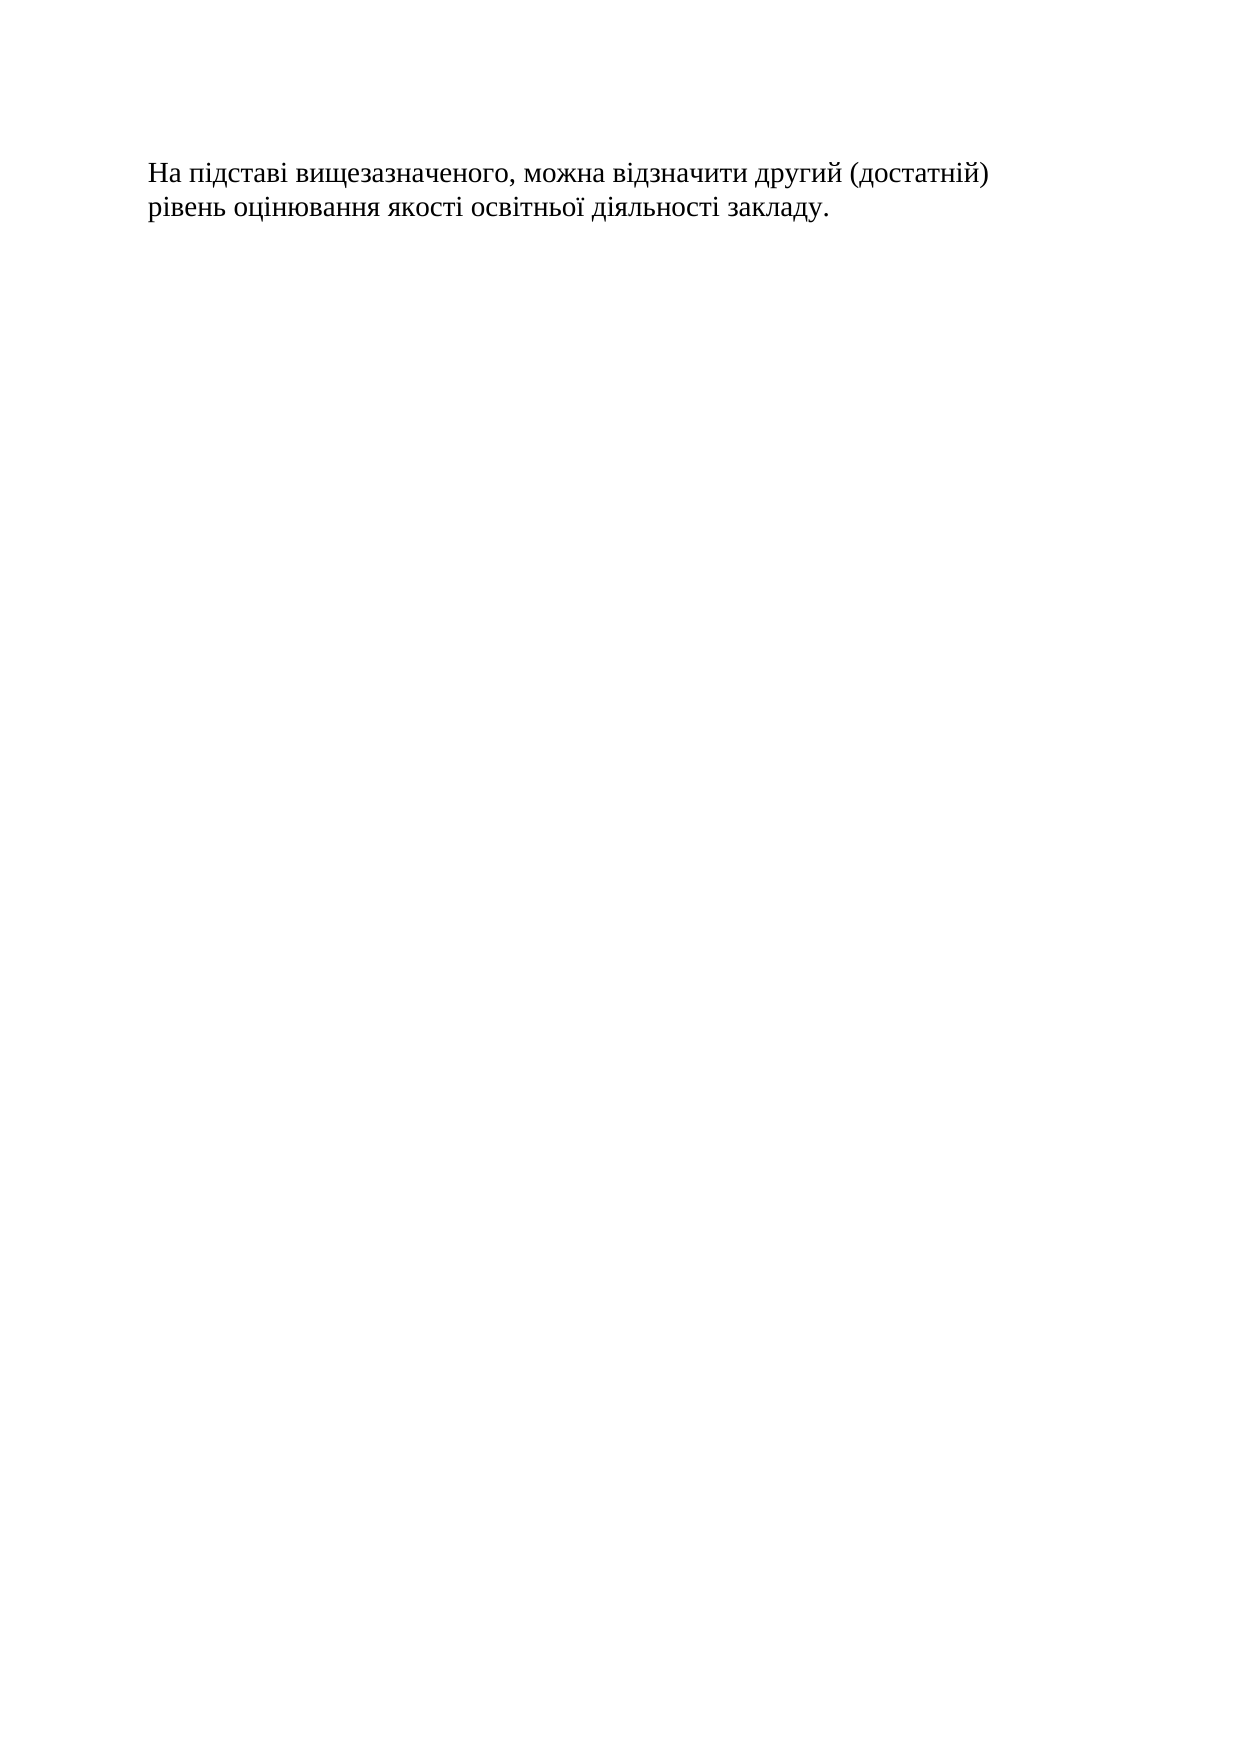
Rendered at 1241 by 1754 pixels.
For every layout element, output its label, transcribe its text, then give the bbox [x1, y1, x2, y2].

text На підставі вищезазначеного, можна відзначити другий (достатній) рівень оцінювання якості освітньої діяльності закладу. [148, 156, 1152, 223]
